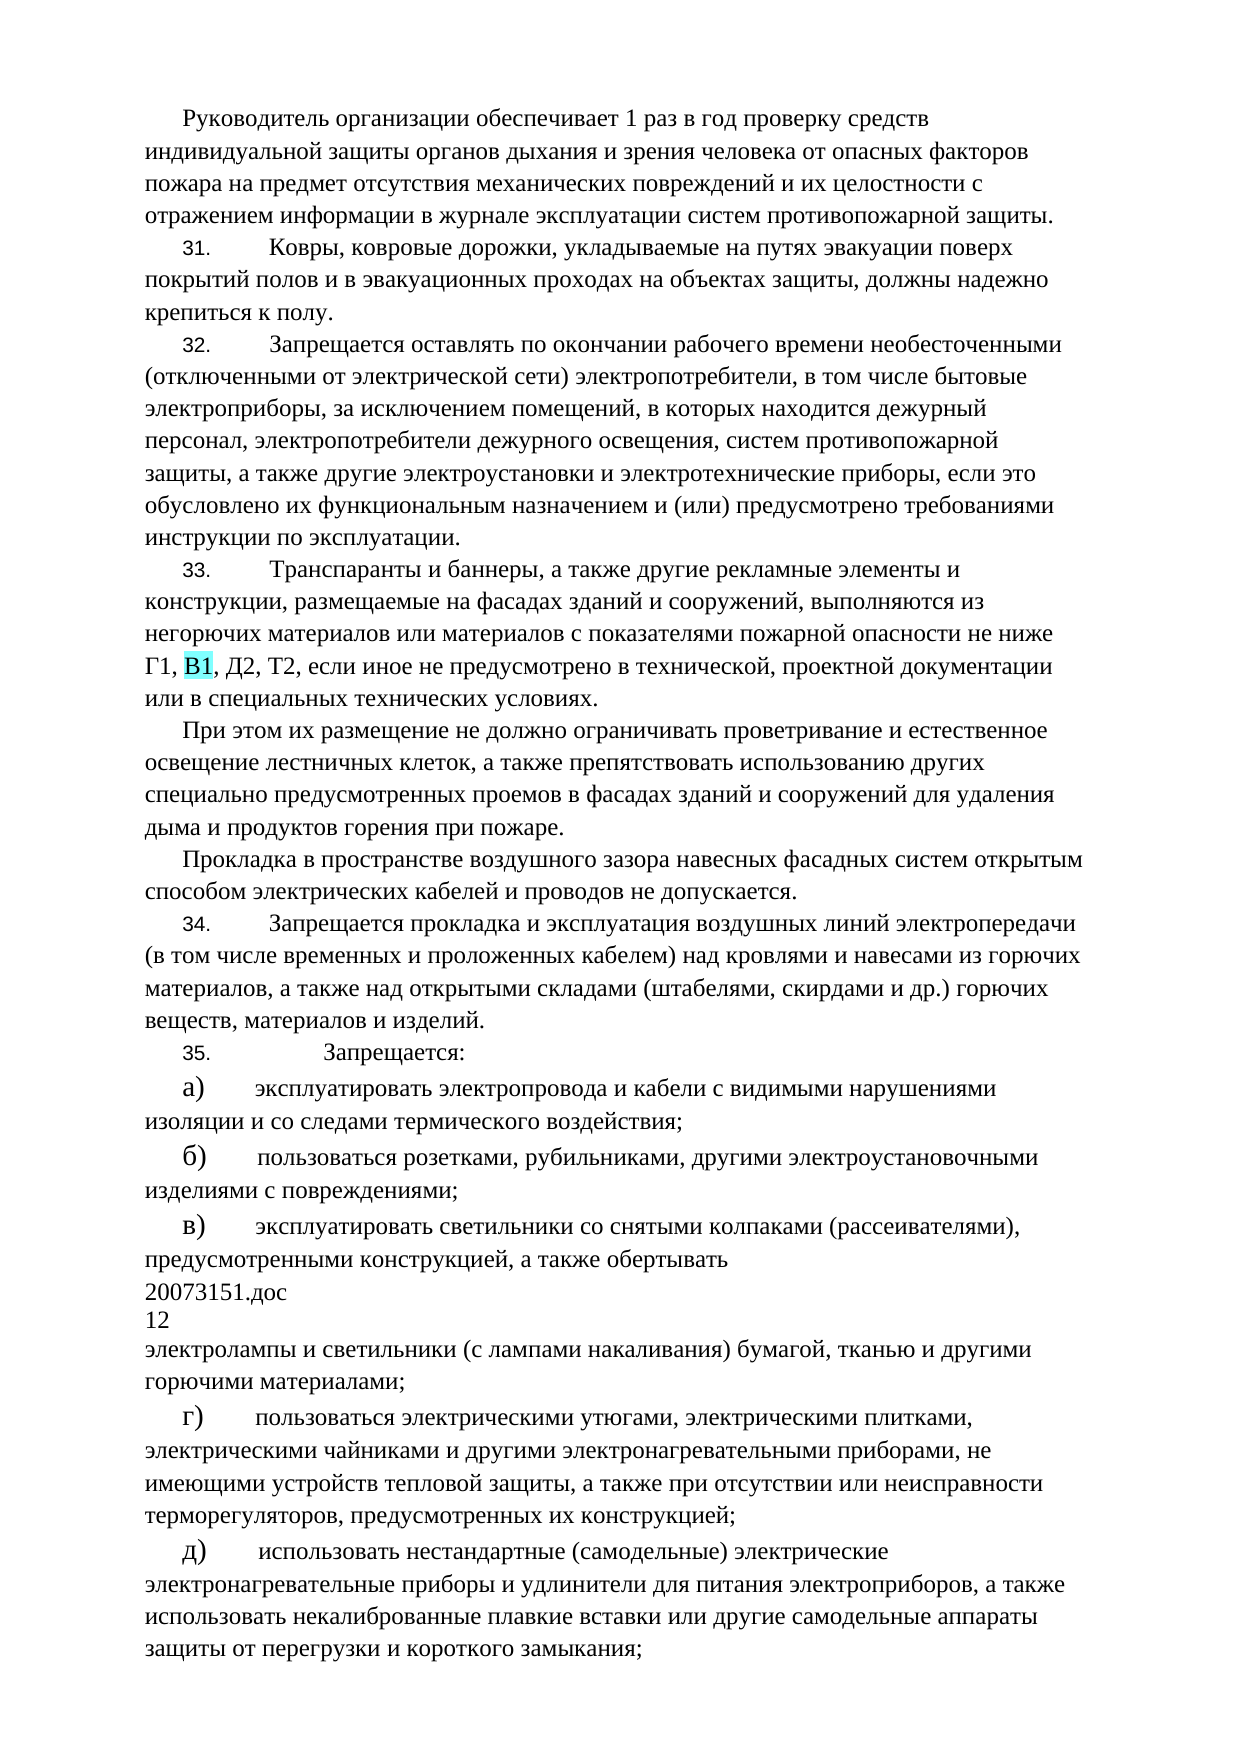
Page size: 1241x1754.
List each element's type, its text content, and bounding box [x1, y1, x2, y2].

list Запрещается: [144, 1037, 1091, 1066]
list Ковры, ковровые дорожки, укладываемые на путях эвакуации поверх покрытий полов и в эвакуационных проходах на объектах защиты, должны надежно крепиться к полу. [144, 232, 1091, 325]
text При этом их размещение не должно ограничивать проветривание и естественное освещение лестничных клеток, а также препятствовать использованию других специально предусмотренных проемов в фасадах зданий и сооружений для удаления дыма и продуктов горения при пожаре. [144, 715, 1091, 840]
text Руководитель организации обеспечивает 1 раз в год проверку средств индивидуальной защиты органов дыхания и зрения человека от опасных факторов пожара на предмет отсутствия механических повреждений и их целостности с отражением информации в журнале эксплуатации систем противопожарной защиты. [144, 103, 1091, 229]
list эксплуатировать светильники со снятыми колпаками (рассеивателями), предусмотренными конструкцией, а также обертывать [144, 1207, 1091, 1273]
text 12 [144, 1305, 1091, 1334]
list эксплуатировать электропровода и кабели с видимыми нарушениями изоляции и со следами термического воздействия; [144, 1069, 1091, 1135]
list Запрещается прокладка и эксплуатация воздушных линий электропередачи (в том числе временных и проложенных кабелем) над кровлями и навесами из горючих материалов, а также над открытыми складами (штабелями, скирдами и др.) горючих веществ, материалов и изделий. [144, 908, 1091, 1033]
list пользоваться электрическими утюгами, электрическими плитками, электрическими чайниками и другими электронагревательными приборами, не имеющими устройств тепловой защиты, а также при отсутствии или неисправности терморегуляторов, предусмотренных их конструкцией; [144, 1398, 1091, 1529]
text Прокладка в пространстве воздушного зазора навесных фасадных систем открытым способом электрических кабелей и проводов не допускается. [144, 844, 1091, 905]
list Запрещается оставлять по окончании рабочего времени необесточенными (отключенными от электрической сети) электропотребители, в том числе бытовые электроприборы, за исключением помещений, в которых находится дежурный персонал, электропотребители дежурного освещения, систем противопожарной защиты, а также другие электроустановки и электротехнические приборы, если это обусловлено их функциональным назначением и (или) предусмотрено требованиями инструкции по эксплуатации. [144, 329, 1091, 551]
list пользоваться розетками, рубильниками, другими электроустановочными изделиями с повреждениями; [144, 1138, 1091, 1204]
text 20073151.дос [144, 1277, 1091, 1305]
text электролампы и светильники (с лампами накаливания) бумагой, тканью и другими горючими материалами; [144, 1334, 1091, 1395]
list Транспаранты и баннеры, а также другие рекламные элементы и конструкции, размещаемые на фасадах зданий и сооружений, выполняются из негорючих материалов или материалов с показателями пожарной опасности не ниже Г1, В1, Д2, Т2, если иное не предусмотрено в технической, проектной документации или в специальных технических условиях. [144, 554, 1091, 712]
list использовать нестандартные (самодельные) электрические электронагревательные приборы и удлинители для питания электроприборов, а также использовать некалиброванные плавкие вставки или другие самодельные аппараты защиты от перегрузки и короткого замыкания; [144, 1532, 1091, 1662]
